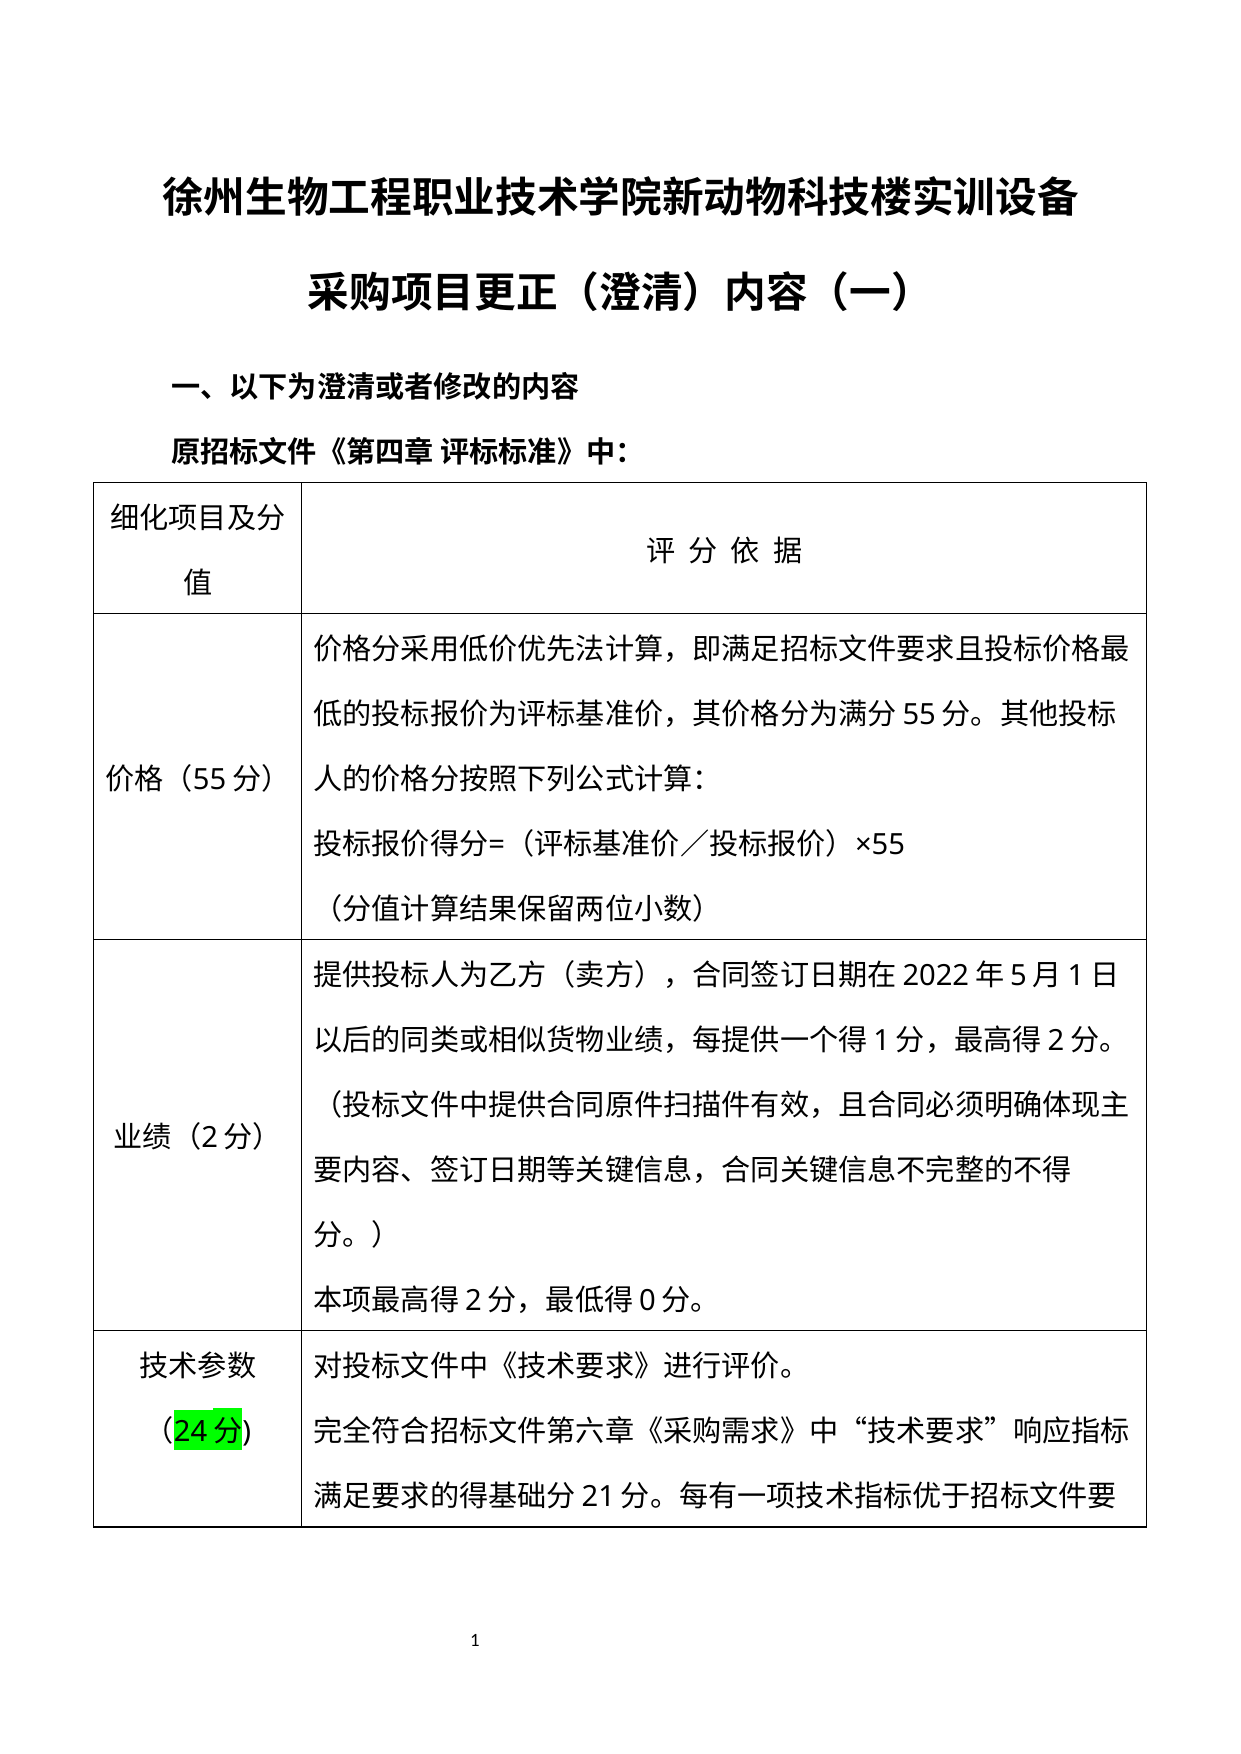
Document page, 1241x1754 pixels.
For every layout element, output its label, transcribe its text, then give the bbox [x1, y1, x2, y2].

text 原招标文件《第四章 评标标准》中： [112, 417, 1128, 482]
table_header 细化项目及分值 [94, 483, 301, 613]
table_cell 价格分采用低价优先法计算，即满足招标文件要求且投标价格最低的投标报价为评标基准价，其价格分为满分55分。其他投标人的价格分按照下列公式计算： 投标报价得分=（评标基准价／投标报价）×55 （分值计算结果保留两位小数） [302, 614, 1146, 939]
table_cell 价格（55分） [94, 614, 301, 939]
text 一、以下为澄清或者修改的内容 [112, 352, 1128, 417]
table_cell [302, 1331, 1146, 1526]
table_cell 技术参数 （24分) [94, 1331, 301, 1526]
table_cell 业绩（2分） [94, 940, 301, 1330]
text 徐州生物工程职业技术学院新动物科技楼实训设备 [112, 162, 1128, 227]
table_header 评 分 依 据 [302, 483, 1146, 613]
table_cell 提供投标人为乙方（卖方），合同签订日期在2022年5月1日以后的同类或相似货物业绩，每提供一个得1分，最高得2分。 （投标文件中提供合同原件扫描件有效，且合同必须明确体现主要内容、签订日期等关键信息，合同关键信息不完整的不得分。） 本项最高得2分，最低得0分。 [302, 940, 1146, 1330]
text 采购项目更正（澄清）内容（一） [112, 257, 1128, 322]
